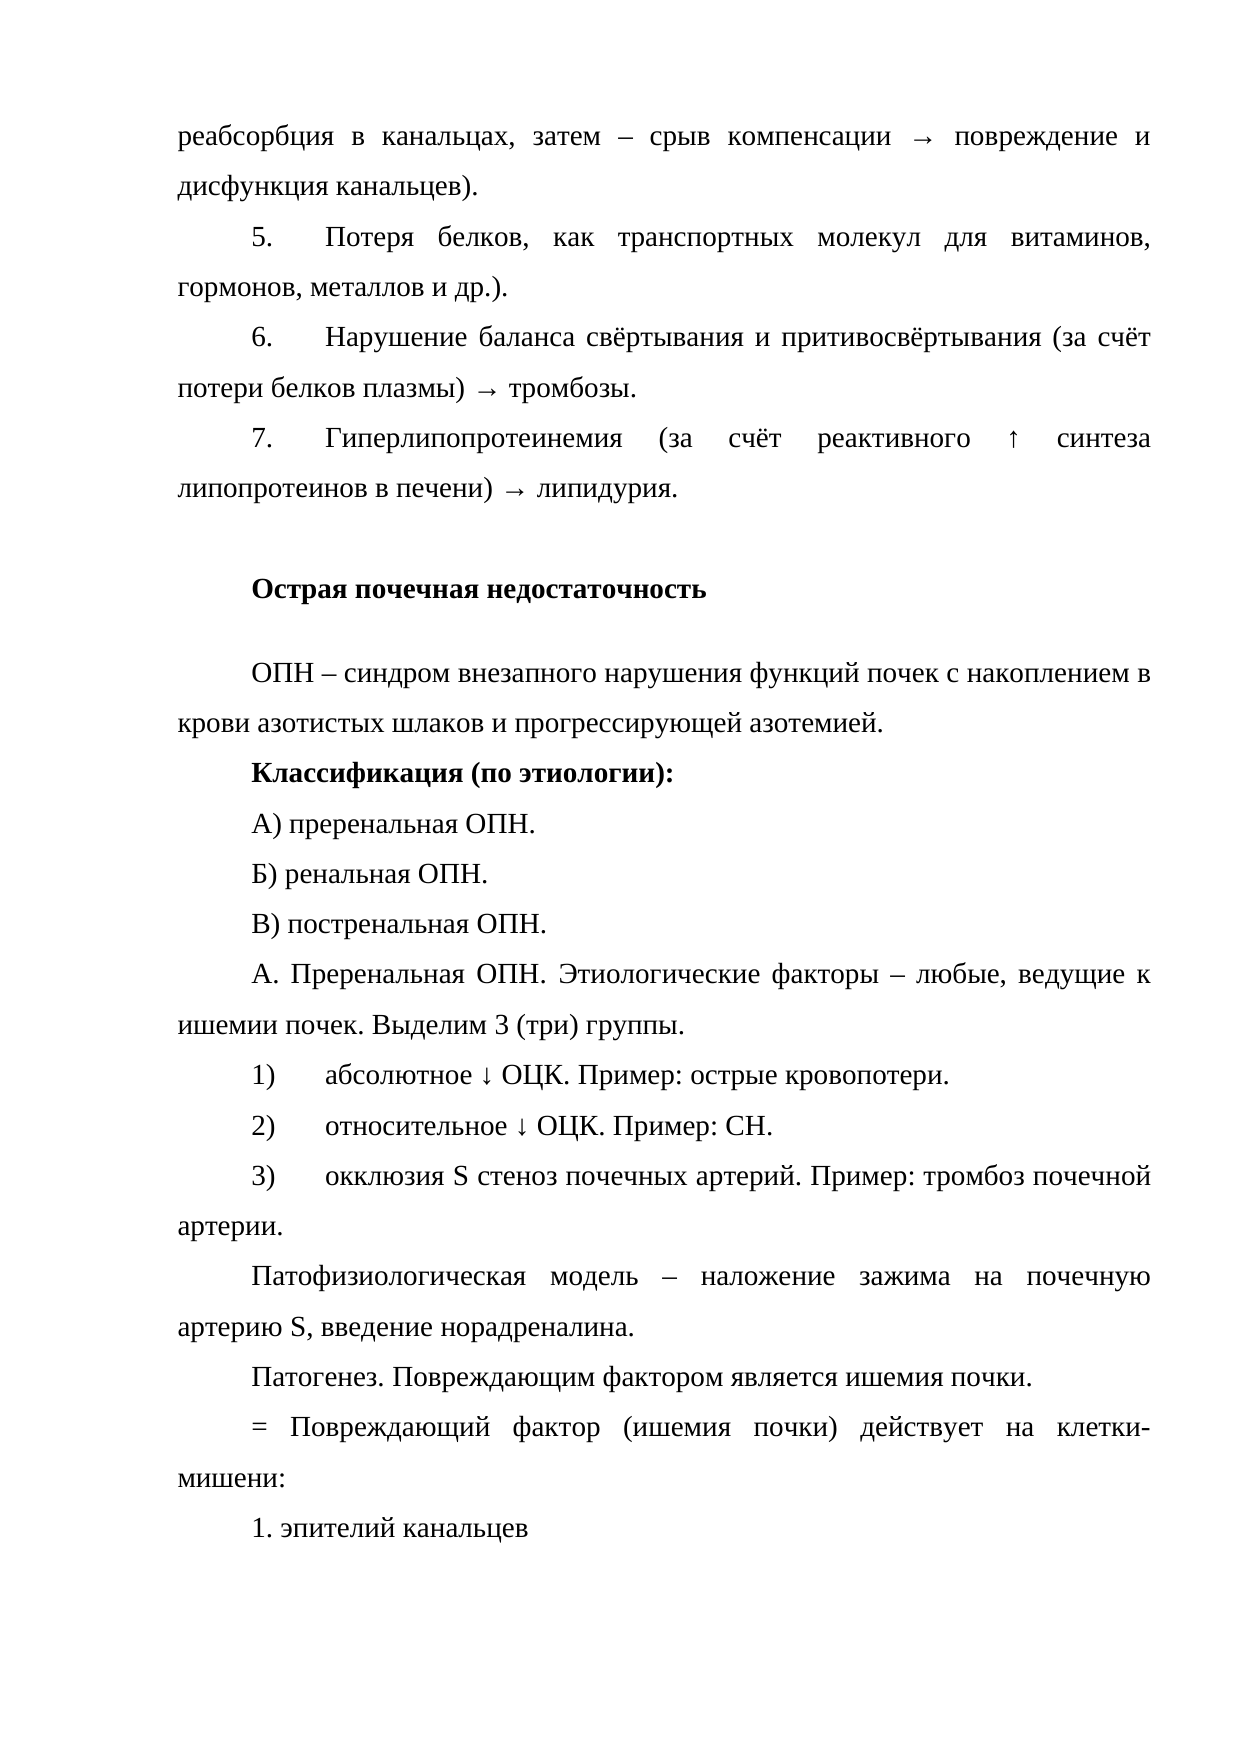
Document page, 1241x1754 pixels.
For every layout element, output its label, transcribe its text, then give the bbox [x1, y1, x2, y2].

list абсолютное ↓ ОЦК. Пример: острые кровопотери. [177, 1057, 1152, 1091]
text = Повреждающий фактор (ишемия почки) действует на клетки-мишени: [177, 1409, 1152, 1493]
text Б) ренальная ОПН. [177, 856, 1152, 889]
list Нарушение баланса свёртывания и притивосвёртывания (за счёт потери белков плазмы) → тромбозы. [177, 319, 1152, 403]
text ОПН – синдром внезапного нарушения функций почек с накоплением в крови азотистых шлаков и прогрессирующей азотемией. [177, 655, 1152, 739]
text 1. эпителий канальцев [177, 1510, 1152, 1544]
subtitle В) постренальная ОПН. [177, 906, 1152, 940]
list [177, 118, 1152, 202]
text Классификация (по этиологии): [177, 755, 1152, 789]
list Потеря белков, как транспортных молекул для витаминов, гормонов, металлов и др.). [177, 219, 1152, 303]
text А. Преренальная ОПН. Этиологические факторы – любые, ведущие к ишемии почек. Выделим 3 (три) группы. [177, 957, 1152, 1041]
list относительное ↓ ОЦК. Пример: СН. [177, 1108, 1152, 1141]
text Патогенез. Повреждающим фактором является ишемия почки. [177, 1359, 1152, 1393]
subtitle Острая почечная недостаточность [177, 571, 1152, 604]
text А) преренальная ОПН. [177, 806, 1152, 839]
list Гиперлипопротеинемия (за счёт реактивного ↑ синтеза липопротеинов в печени) → липидурия. [177, 420, 1152, 504]
text Патофизиологическая модель – наложение зажима на почечную артерию S, введение норадреналина. [177, 1258, 1152, 1342]
list окклюзия S стеноз почечных артерий. Пример: тромбоз почечной артерии. [177, 1158, 1152, 1242]
